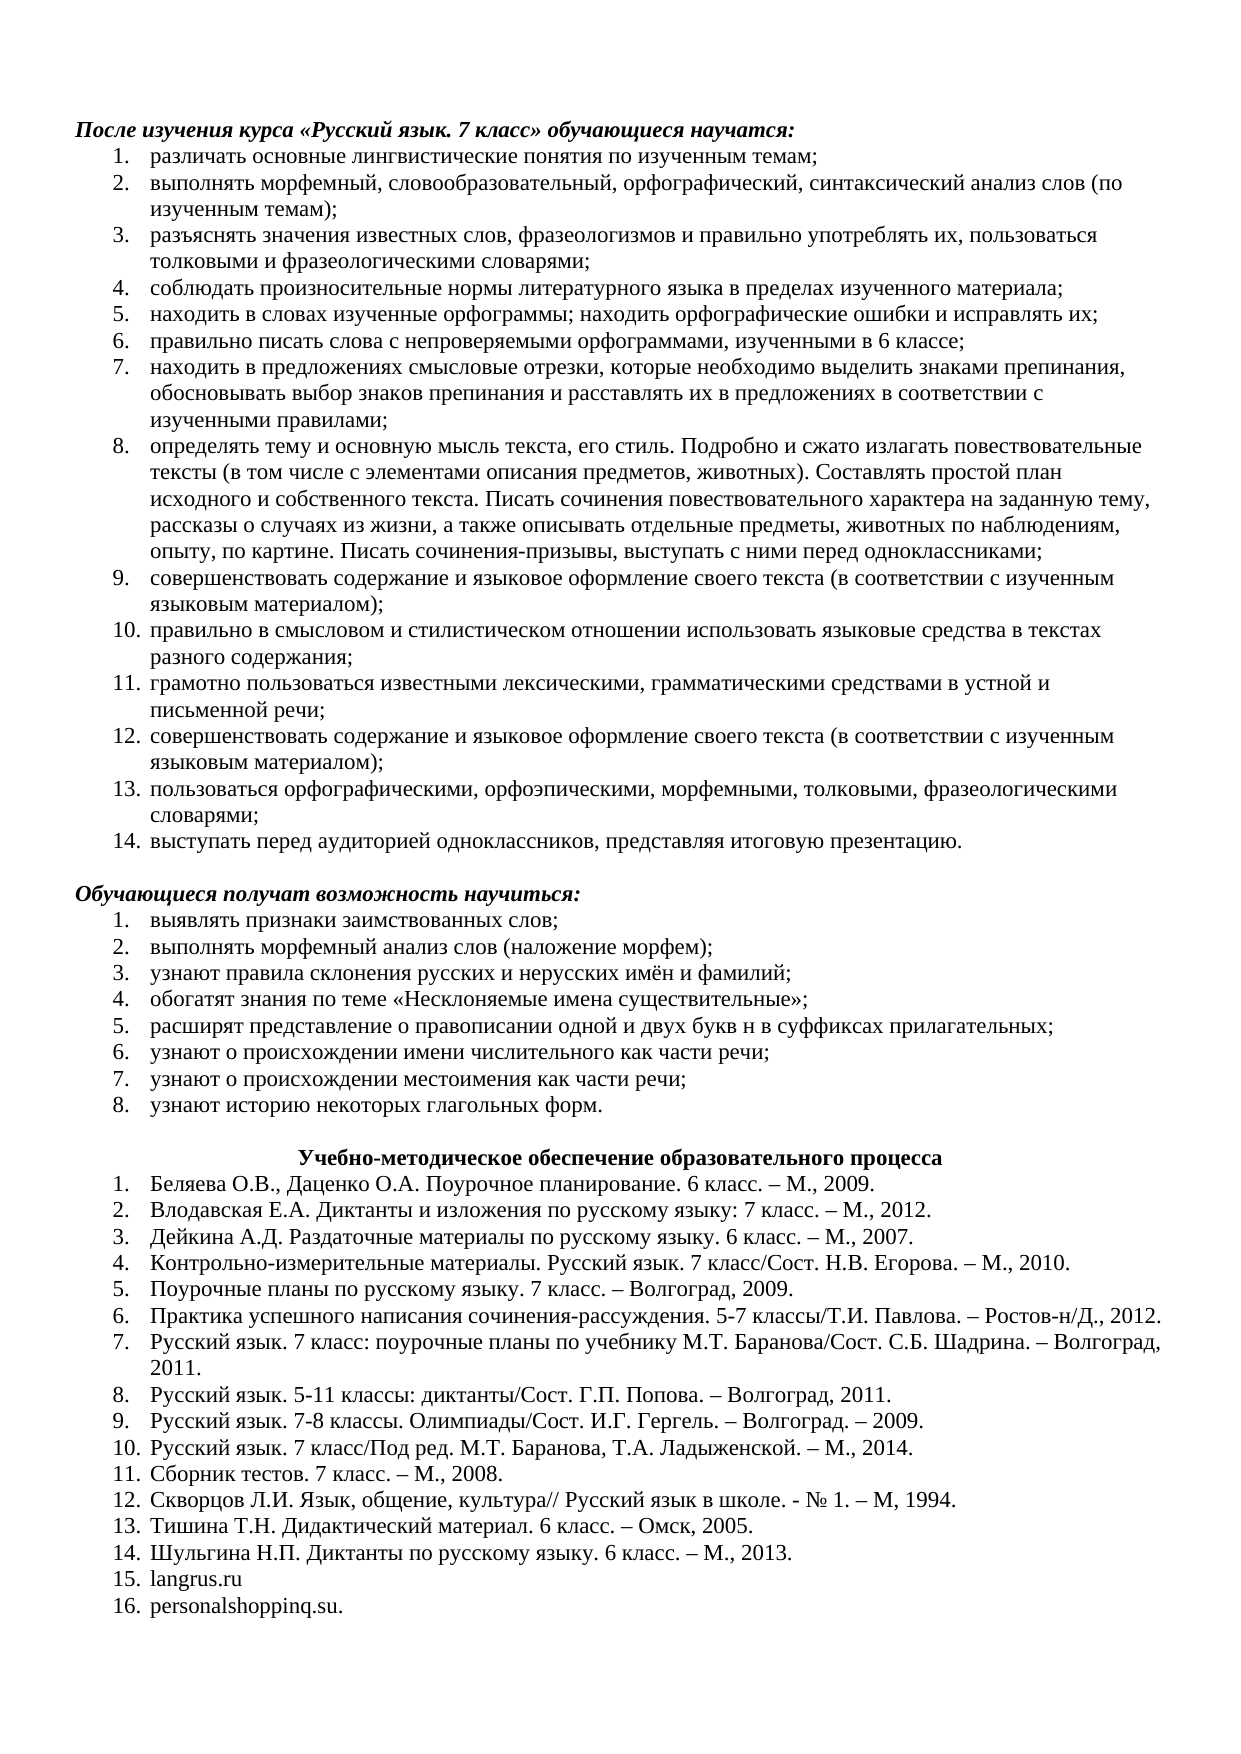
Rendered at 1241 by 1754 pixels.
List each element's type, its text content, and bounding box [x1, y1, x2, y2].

list правильно писать слова с непроверяемыми орфограммами, изученными в 6 классе; [112, 327, 1165, 353]
list определять тему и основную мысль текста, его стиль. Подробно и сжато излагать повествовательные тексты (в том числе с элементами описания предметов, животных). Составлять простой план исходного и собственного текста. Писать сочинения повествовательного характера на заданную тему, рассказы о случаях из жизни, а также описывать отдельные предметы, животных по наблюдениям, опыту, по картине. Писать сочинения-призывы, выступать с ними перед одноклассниками; [112, 432, 1165, 564]
text Учебно-методическое обеспечение образовательного процесса [75, 1144, 1165, 1170]
list Русский язык. 7 класс/Под ред. М.Т. Баранова, Т.А. Ладыженской. – М., 2014. [112, 1433, 1165, 1460]
list выполнять морфемный анализ слов (наложение морфем); [112, 933, 1165, 959]
list узнают историю некоторых глагольных форм. [112, 1091, 1165, 1117]
list Шульгина Н.П. Диктанты по русскому языку. 6 класс. – М., 2013. [112, 1539, 1165, 1565]
list Дейкина А.Д. Раздаточные материалы по русскому языку. 6 класс. – М., 2007. [112, 1223, 1165, 1249]
list различать основные лингвистические понятия по изученным темам; [112, 142, 1165, 168]
list разъяснять значения известных слов, фразеологизмов и правильно употреблять их, пользоваться толковыми и фразеологическими словарями; [112, 221, 1165, 274]
list Русский язык. 7-8 классы. Олимпиады/Сост. И.Г. Гергель. – Волгоград. – 2009. [112, 1407, 1165, 1433]
list грамотно пользоваться известными лексическими, грамматическими средствами в устной и письменной речи; [112, 669, 1165, 722]
text Обучающиеся получат возможность научиться: [75, 880, 1165, 906]
list Беляева О.В., Даценко О.А. Поурочное планирование. 6 класс. – М., 2009. [112, 1170, 1165, 1196]
list Практика успешного написания сочинения-рассуждения. 5-7 классы/Т.И. Павлова. – Ростов-н/Д., 2012. [112, 1302, 1165, 1328]
list совершенствовать содержание и языковое оформление своего текста (в соответствии с изученным языковым материалом); [112, 564, 1165, 617]
list выявлять признаки заимствованных слов; [112, 906, 1165, 933]
list Русский язык. 5-11 классы: диктанты/Сост. Г.П. Попова. – Волгоград, 2011. [112, 1381, 1165, 1407]
list Контрольно-измерительные материалы. Русский язык. 7 класс/Сост. Н.В. Егорова. – М., 2010. [112, 1249, 1165, 1275]
list выступать перед аудиторией одноклассников, представляя итоговую презентацию. [112, 827, 1165, 854]
list выполнять морфемный, словообразовательный, орфографический, синтаксический анализ слов (по изученным темам); [112, 168, 1165, 221]
list узнают о происхождении местоимения как части речи; [112, 1064, 1165, 1091]
list Тишина Т.Н. Дидактический материал. 6 класс. – Омск, 2005. [112, 1513, 1165, 1539]
list соблюдать произносительные нормы литературного языка в пределах изученного материала; [112, 274, 1165, 300]
list правильно в смысловом и стилистическом отношении использовать языковые средства в текстах разного содержания; [112, 617, 1165, 669]
list Поурочные планы по русскому языку. 7 класс. – Волгоград, 2009. [112, 1275, 1165, 1302]
list Русский язык. 7 класс: поурочные планы по учебнику М.Т. Баранова/Сост. С.Б. Шадрина. – Волгоград, 2011. [112, 1328, 1165, 1381]
list находить в предложениях смысловые отрезки, которые необходимо выделить знаками препинания, обосновывать выбор знаков препинания и расставлять их в предложениях в соответствии с изученными правилами; [112, 353, 1165, 432]
list Влодавская Е.А. Диктанты и изложения по русскому языку: 7 класс. – М., 2012. [112, 1196, 1165, 1223]
list узнают правила склонения русских и нерусских имён и фамилий; [112, 959, 1165, 986]
list пользоваться орфографическими, орфоэпическими, морфемными, толковыми, фразеологическими словарями; [112, 775, 1165, 827]
list personalshoppinq.su. [112, 1592, 1165, 1618]
list обогатят знания по теме «Несклоняемые имена существительные»; [112, 986, 1165, 1012]
list совершенствовать содержание и языковое оформление своего текста (в соответствии с изученным языковым материалом); [112, 722, 1165, 775]
list расширят представление о правописании одной и двух букв н в суффиксах прилагательных; [112, 1012, 1165, 1038]
list узнают о происхождении имени числительного как части речи; [112, 1038, 1165, 1064]
list Сборник тестов. 7 класс. – М., 2008. [112, 1460, 1165, 1486]
list langrus.ru [112, 1565, 1165, 1592]
list находить в словах изученные орфограммы; находить орфографические ошибки и исправлять их; [112, 300, 1165, 327]
text После изучения курса «Русский язык. 7 класс» обучающиеся научатся: [75, 116, 1165, 142]
list Скворцов Л.И. Язык, общение, культура// Русский язык в школе. - № 1. – М, 1994. [112, 1486, 1165, 1513]
